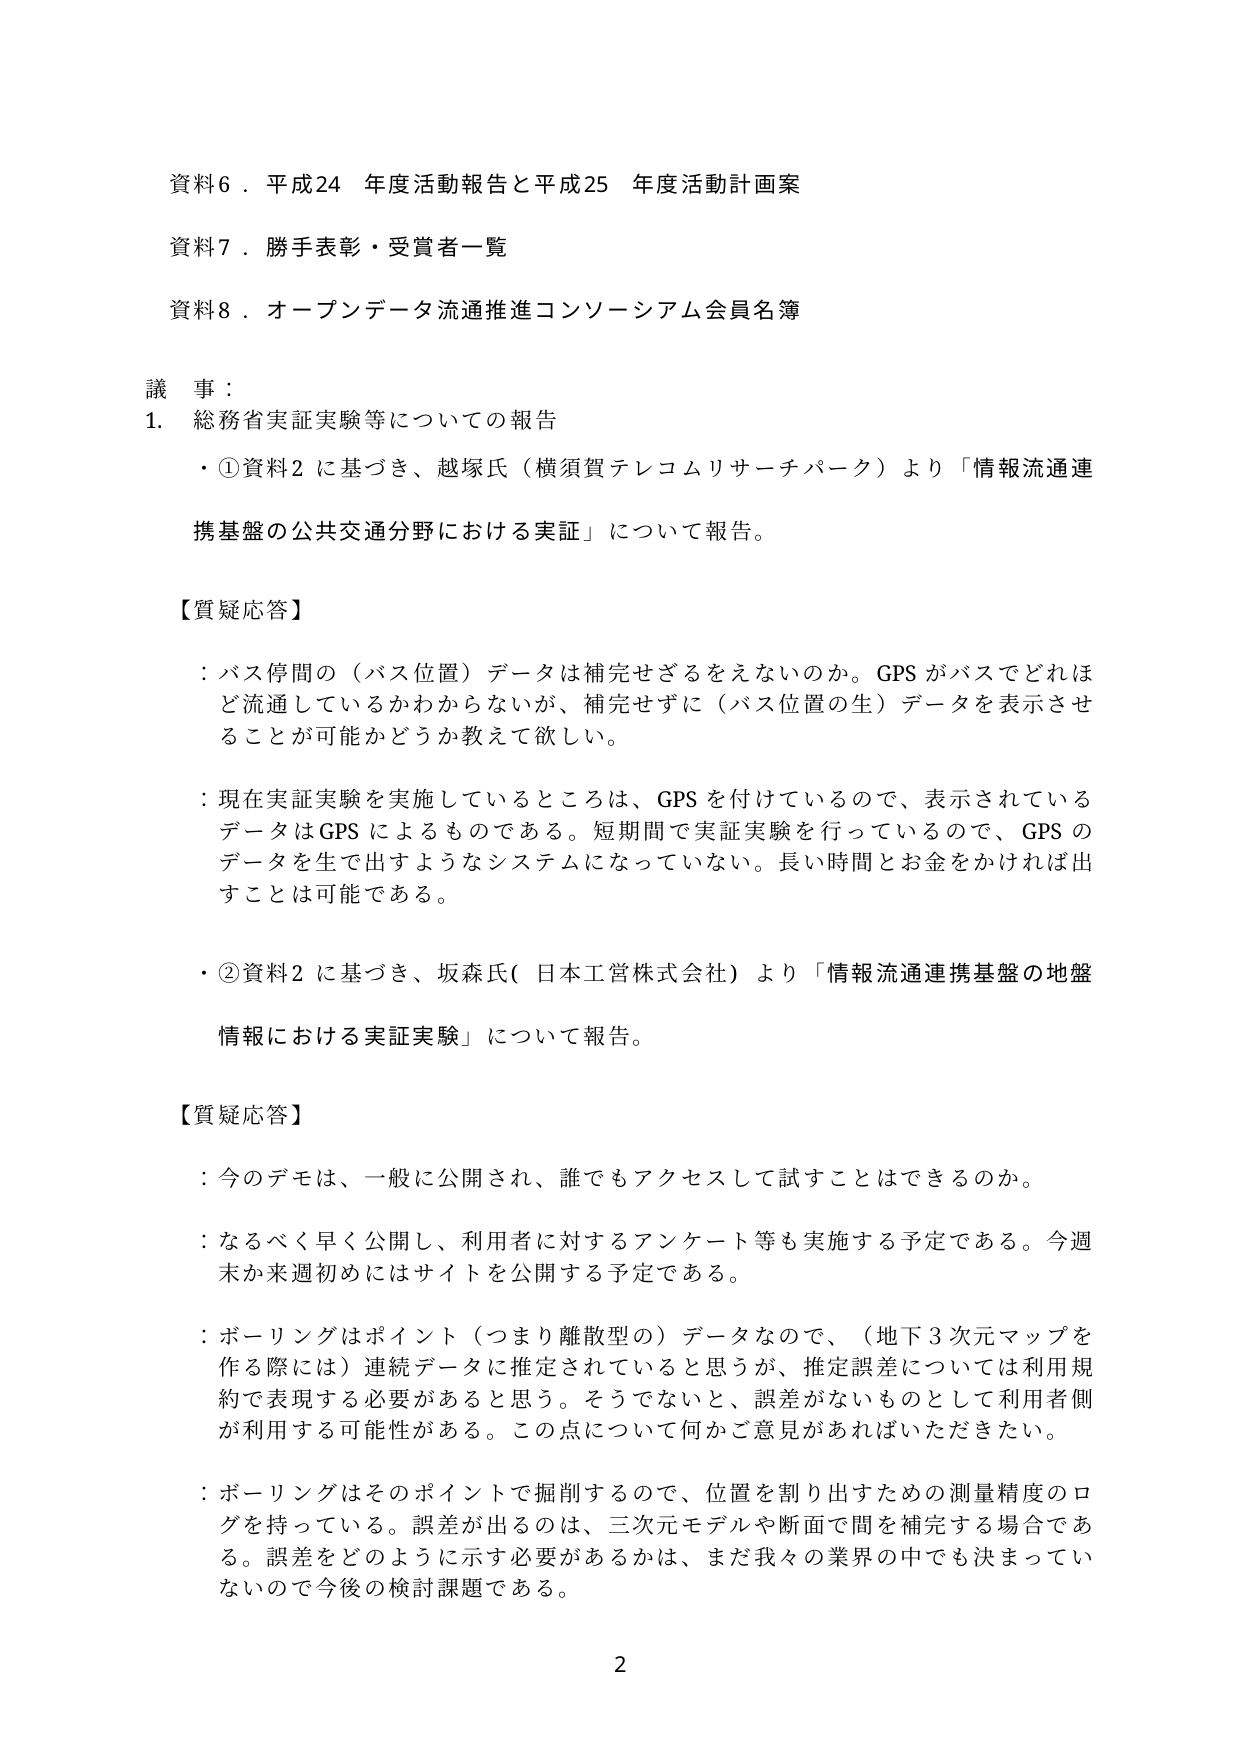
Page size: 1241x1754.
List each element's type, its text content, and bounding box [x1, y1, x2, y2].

text ：ボーリングはそのポイントで掘削するので、位置を割り出すための測量精度のログを持っている。誤差が出るのは、三次元モデルや断面で間を補完する場合である。誤差をどのように示す必要があるかは、まだ我々の業界の中でも決まっていないので今後の検討課題である。 [189, 1477, 1095, 1603]
text 【質疑応答】 [145, 1098, 1095, 1129]
list 総務省実証実験等についての報告 [145, 403, 1095, 435]
text ：今のデモは、一般に公開され、誰でもアクセスして試すことはできるのか。 [189, 1161, 1095, 1193]
text 【質疑応答】 [145, 593, 1095, 624]
text 資料7．勝手表彰・受賞者一覧 [145, 214, 1095, 277]
text ・①資料2に基づき、越塚氏（横須賀テレコムリサーチパーク）より「情報流通連携基盤の公共交通分野における実証」について報告。 [188, 435, 1095, 561]
text 資料8．オープンデータ流通推進コンソーシアム会員名簿 [159, 277, 1095, 340]
text ：現在実証実験を実施しているところは、GPSを付けているので、表示されているデータはGPSによるものである。短期間で実証実験を行っているので、GPSのデータを生で出すようなシステムになっていない。長い時間とお金をかければ出すことは可能である。 [189, 782, 1095, 908]
text 議 事： [145, 372, 1095, 403]
text ：ボーリングはポイント（つまり離散型の）データなので、（地下３次元マップを作る際には）連続データに推定されていると思うが、推定誤差については利用規約で表現する必要があると思う。そうでないと、誤差がないものとして利用者側が利用する可能性がある。この点について何かご意見があればいただきたい。 [189, 1319, 1095, 1445]
text ：なるべく早く公開し、利用者に対するアンケート等も実施する予定である。今週末か来週初めにはサイトを公開する予定である。 [189, 1224, 1095, 1287]
text ・②資料2に基づき、坂森氏(日本工営株式会社)より「情報流通連携基盤の地盤情報における実証実験」について報告。 [189, 940, 1095, 1066]
text 資料6．平成24年度活動報告と平成25年度活動計画案 [160, 151, 1095, 214]
text ：バス停間の（バス位置）データは補完せざるをえないのか。GPSがバスでどれほど流通しているかわからないが、補完せずに（バス位置の生）データを表示させることが可能かどうか教えて欲しい。 [189, 656, 1095, 751]
